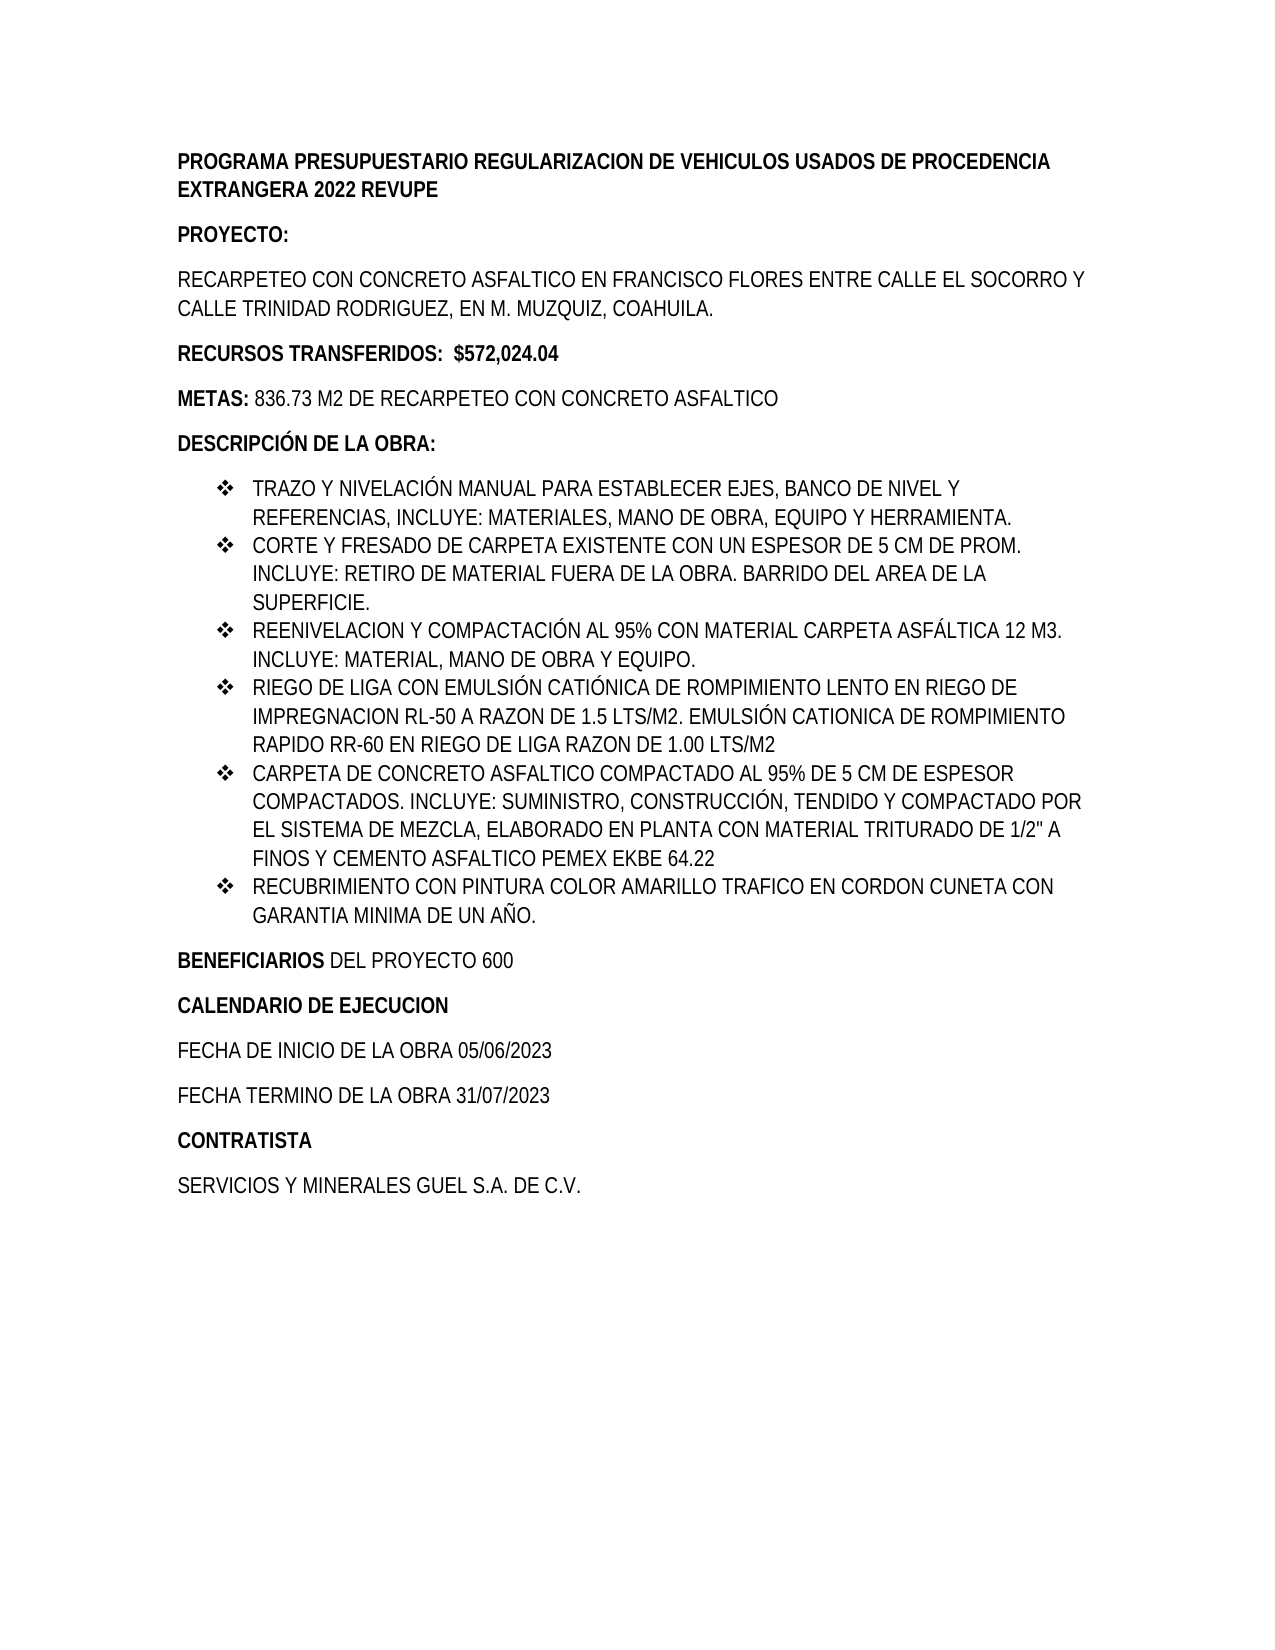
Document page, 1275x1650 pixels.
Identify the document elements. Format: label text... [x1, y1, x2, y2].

text RECURSOS TRANSFERIDOS: $572,024.04 [177, 340, 1098, 366]
text BENEFICIARIOS DEL PROYECTO 600 [177, 947, 1098, 973]
text DESCRIPCIÓN DE LA OBRA: [177, 430, 1098, 456]
list CORTE Y FRESADO DE CARPETA EXISTENTE CON UN ESPESOR DE 5 CM DE PROM. INCLUYE: RETIRO DE MATERIAL FUERA DE LA OBRA. BARRIDO DEL AREA DE LA SUPERFICIE. [215, 532, 1098, 615]
list RECUBRIMIENTO CON PINTURA COLOR AMARILLO TRAFICO EN CORDON CUNETA CON GARANTIA MINIMA DE UN AÑO. [215, 873, 1098, 928]
list TRAZO Y NIVELACIÓN MANUAL PARA ESTABLECER EJES, BANCO DE NIVEL Y REFERENCIAS, INCLUYE: MATERIALES, MANO DE OBRA, EQUIPO Y HERRAMIENTA. [215, 475, 1098, 530]
text CALENDARIO DE EJECUCION [177, 992, 1098, 1018]
text FECHA TERMINO DE LA OBRA 31/07/2023 [177, 1082, 1098, 1108]
list RIEGO DE LIGA CON EMULSIÓN CATIÓNICA DE ROMPIMIENTO LENTO EN RIEGO DE IMPREGNACION RL-50 A RAZON DE 1.5 LTS/M2. EMULSIÓN CATIONICA DE ROMPIMIENTO RAPIDO RR-60 EN RIEGO DE LIGA RAZON DE 1.00 LTS/M2 [215, 674, 1098, 757]
text CONTRATISTA [177, 1127, 1098, 1153]
text SERVICIOS Y MINERALES GUEL S.A. DE C.V. [177, 1172, 1098, 1199]
text PROGRAMA PRESUPUESTARIO REGULARIZACION DE VEHICULOS USADOS DE PROCEDENCIA EXTRANGERA 2022 REVUPE [177, 148, 1098, 202]
text RECARPETEO CON CONCRETO ASFALTICO EN FRANCISCO FLORES ENTRE CALLE EL SOCORRO Y CALLE TRINIDAD RODRIGUEZ, EN M. MUZQUIZ, COAHUILA. [177, 266, 1098, 321]
list REENIVELACION Y COMPACTACIÓN AL 95% CON MATERIAL CARPETA ASFÁLTICA 12 M3. INCLUYE: MATERIAL, MANO DE OBRA Y EQUIPO. [215, 617, 1098, 672]
text PROYECTO: [177, 221, 1098, 247]
text FECHA DE INICIO DE LA OBRA 05/06/2023 [177, 1037, 1098, 1063]
text METAS: 836.73 M2 DE RECARPETEO CON CONCRETO ASFALTICO [177, 385, 1098, 411]
list CARPETA DE CONCRETO ASFALTICO COMPACTADO AL 95% DE 5 CM DE ESPESOR COMPACTADOS. INCLUYE: SUMINISTRO, CONSTRUCCIÓN, TENDIDO Y COMPACTADO POR EL SISTEMA DE MEZCLA, ELABORADO EN PLANTA CON MATERIAL TRITURADO DE 1/2" A FINOS Y CEMENTO ASFALTICO PEMEX EKBE 64.22 [215, 759, 1098, 871]
